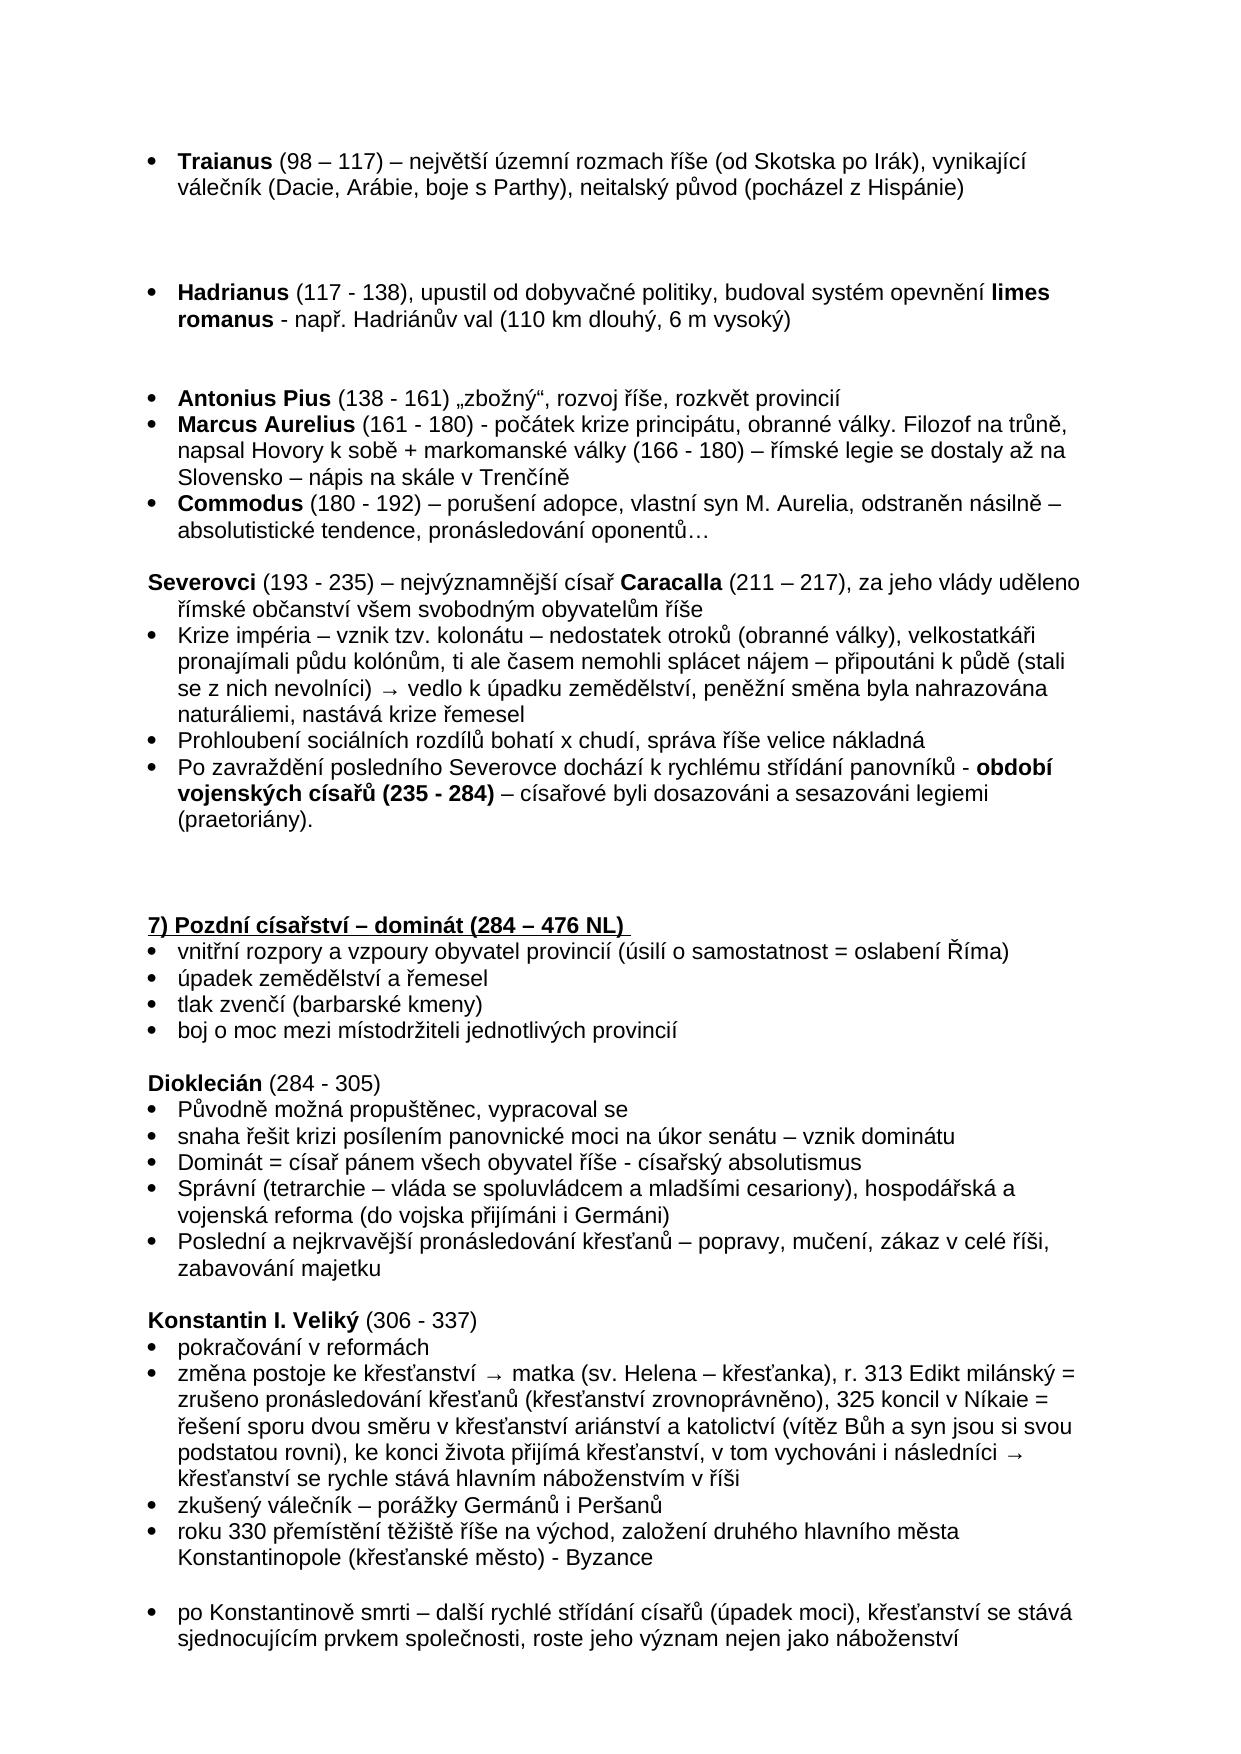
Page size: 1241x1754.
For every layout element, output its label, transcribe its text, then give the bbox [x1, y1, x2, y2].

text 7) Pozdní císařství – dominát (284 – 476 NL) [148, 912, 1093, 938]
list Původně možná propuštěnec, vypracoval se [148, 1096, 1093, 1123]
list tlak zvenčí (barbarské kmeny) [148, 991, 1093, 1017]
list Marcus Aurelius (161 - 180) - počátek krize principátu, obranné války. Filozof na trůně, napsal Hovory k sobě + markomanské války (166 - 180) – římské legie se dostaly až na Slovensko – nápis na skále v Trenčíně [148, 411, 1093, 490]
list Hadrianus (117 - 138), upustil od dobyvačné politiky, budoval systém opevnění limes romanus - např. Hadriánův val (110 km dlouhý, 6 m vysoký) [148, 279, 1093, 332]
list Správní (tetrarchie – vláda se spoluvládcem a mladšími cesariony), hospodářská a vojenská reforma (do vojska přijímáni i Germáni) [148, 1175, 1093, 1228]
list zkušený válečník – porážky Germánů i Peršanů [148, 1492, 1093, 1518]
list změna postoje ke křesťanství → matka (sv. Helena – křesťanka), r. 313 Edikt milánský = zrušeno pronásledování křesťanů (křesťanství zrovnoprávněno), 325 koncil v Níkaie = řešení sporu dvou směru v křesťanství ariánství a katolictví (vítěz Bůh a syn jsou si svou podstatou rovni), ke konci života přijímá křesťanství, v tom vychováni i následníci → křesťanství se rychle stává hlavním náboženstvím v říši [148, 1360, 1093, 1492]
list Antonius Pius (138 - 161) „zbožný“, rozvoj říše, rozkvět provincií [148, 385, 1093, 411]
list Krize impéria – vznik tzv. kolonátu – nedostatek otroků (obranné války), velkostatkáři pronajímali půdu kolónům, ti ale časem nemohli splácet nájem – připoutáni k půdě (stali se z nich nevolníci) → vedlo k úpadku zemědělství, peněžní směna byla nahrazována naturáliemi, nastává krize řemesel [148, 622, 1093, 727]
list Po zavraždění posledního Severovce dochází k rychlému střídání panovníků - období vojenských císařů (235 - 284) – císařové byli dosazováni a sesazováni legiemi (praetoriány). [148, 754, 1093, 833]
list Commodus (180 - 192) – porušení adopce, vlastní syn M. Aurelia, odstraněn násilně – absolutistické tendence, pronásledování oponentů… [148, 490, 1093, 543]
list Poslední a nejkrvavější pronásledování křesťanů – popravy, mučení, zákaz v celé říši, zabavování majetku [148, 1228, 1093, 1281]
list Dominát = císař pánem všech obyvatel říše - císařský absolutismus [148, 1149, 1093, 1175]
list úpadek zemědělství a řemesel [148, 964, 1093, 991]
list Prohloubení sociálních rozdílů bohatí x chudí, správa říše velice nákladná [148, 727, 1093, 754]
text Severovci (193 - 235) – nejvýznamnější císař Caracalla (211 – 217), za jeho vlády uděleno římské občanství všem svobodným obyvatelům říše [148, 569, 1093, 622]
list boj o moc mezi místodržiteli jednotlivých provincií [148, 1017, 1093, 1044]
list snaha řešit krizi posílením panovnické moci na úkor senátu – vznik dominátu [148, 1123, 1093, 1149]
list po Konstantinově smrti – další rychlé střídání císařů (úpadek moci), křesťanství se stává sjednocujícím prvkem společnosti, roste jeho význam nejen jako náboženství [148, 1599, 1093, 1651]
list Traianus (98 – 117) – největší územní rozmach říše (od Skotska po Irák), vynikající válečník (Dacie, Arábie, boje s Parthy), neitalský původ (pocházel z Hispánie) [148, 148, 1093, 200]
list roku 330 přemístění těžiště říše na východ, založení druhého hlavního města Konstantinopole (křesťanské město) - Byzance [148, 1518, 1093, 1571]
list Dioklecián (284 - 305) [148, 1070, 1093, 1096]
list pokračování v reformách [148, 1333, 1093, 1360]
list Konstantin I. Veliký (306 - 337) [148, 1307, 1093, 1333]
list vnitřní rozpory a vzpoury obyvatel provincií (úsilí o samostatnost = oslabení Říma) [148, 938, 1093, 964]
